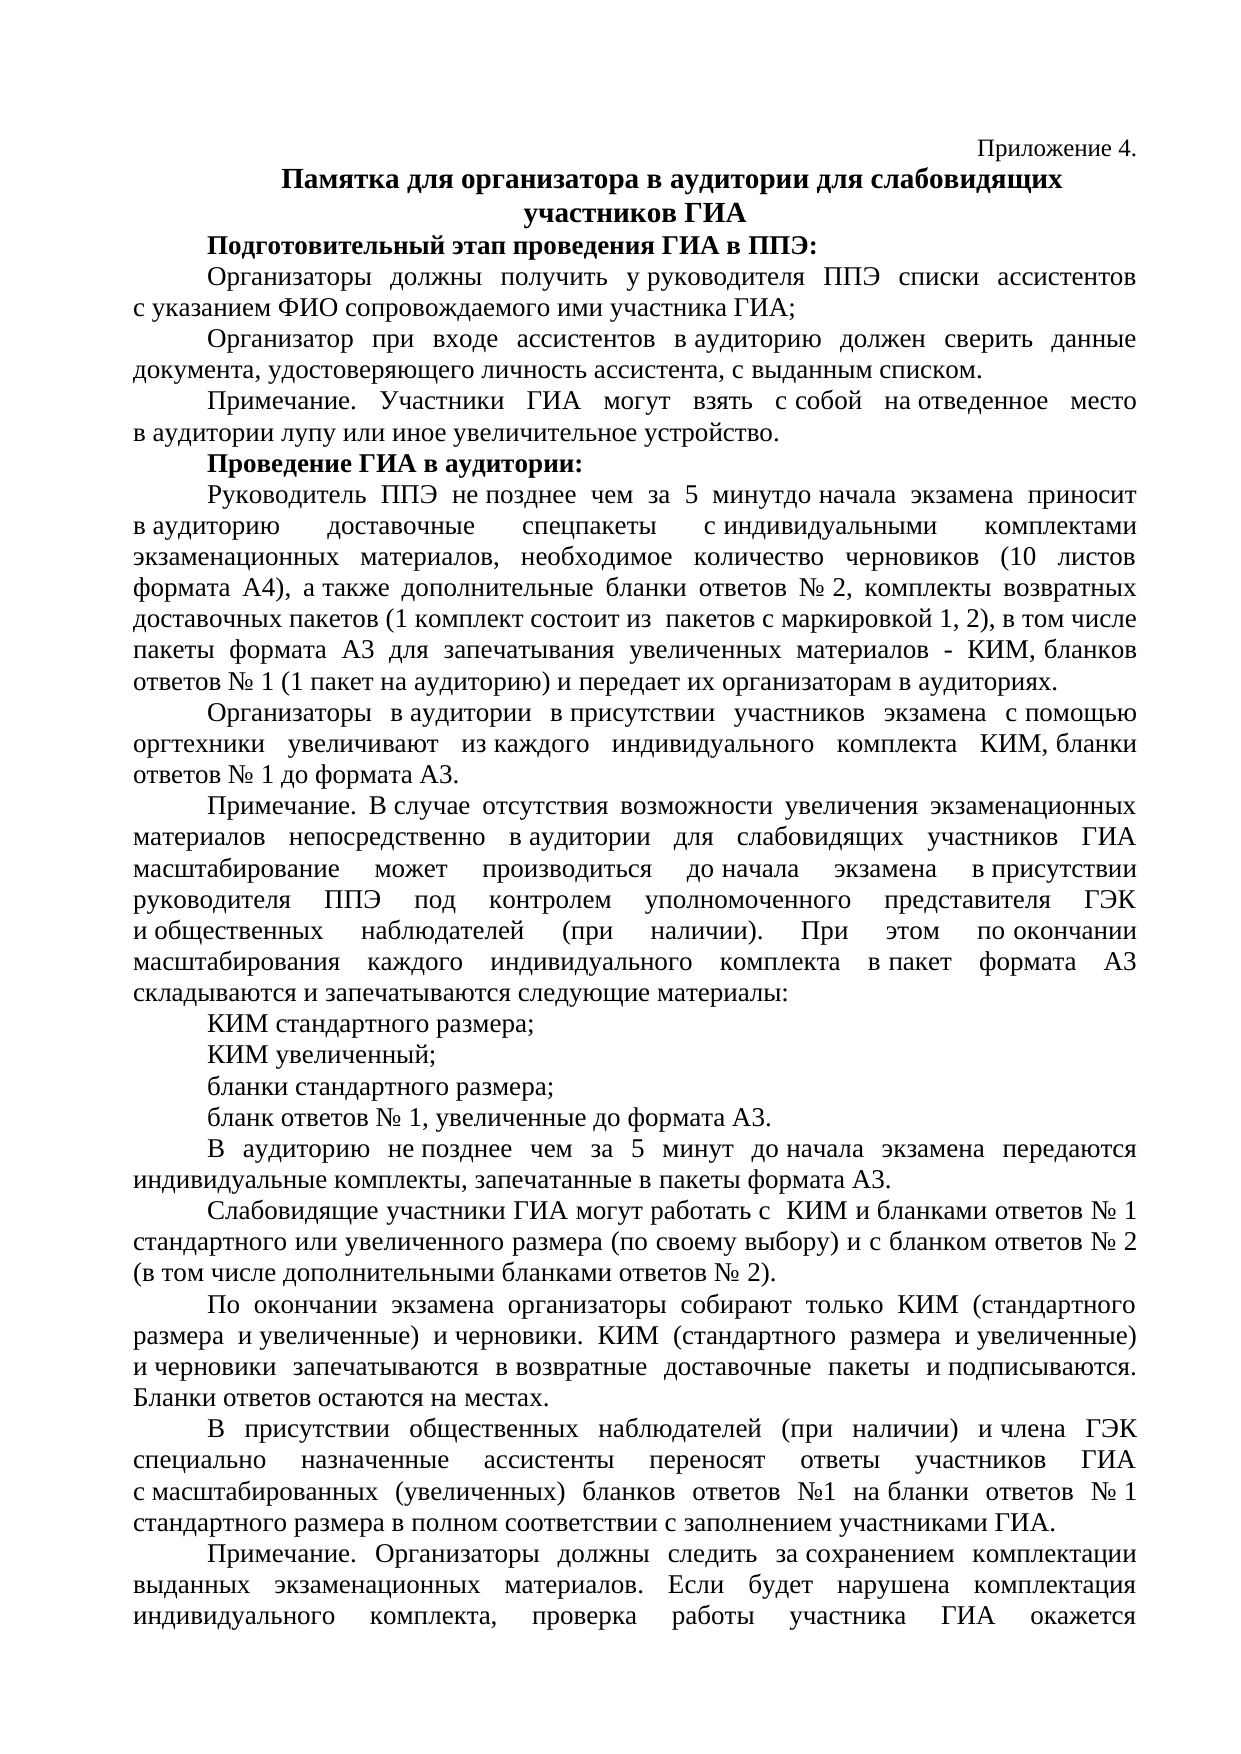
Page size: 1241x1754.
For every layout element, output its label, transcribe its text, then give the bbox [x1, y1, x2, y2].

text Руководитель ППЭ не позднее чем за 5 минутдо начала экзамена приносит в аудиторию доставочные спецпакеты с индивидуальными комплектами экзаменационных материалов, необходимое количество черновиков (10 листов формата А4), а также дополнительные бланки ответов № 2, комплекты возвратных доставочных пакетов (1 комплект состоит из пакетов с маркировкой 1, 2), в том числе пакеты формата А3 для запечатывания увеличенных материалов - КИМ, бланков ответов № 1 (1 пакет на аудиторию) и передает их организаторам в аудиториях. [133, 478, 1137, 696]
text Памятка для организатора в аудитории для слабовидящих участников ГИА [133, 162, 1137, 229]
text Слабовидящие участники ГИА могут работать с КИМ и бланками ответов № 1 стандартного или увеличенного размера (по своему выбору) и с бланком ответов № 2 (в том числе дополнительными бланками ответов № 2). [133, 1194, 1137, 1288]
text В присутствии общественных наблюдателей (при наличии) и члена ГЭК специально назначенные ассистенты переносят ответы участников ГИА с масштабированных (увеличенных) бланков ответов №1 на бланки ответов № 1 стандартного размера в полном соответствии с заполнением участниками ГИА. [133, 1412, 1137, 1537]
text бланки стандартного размера; [133, 1070, 1137, 1101]
text Организатор при входе ассистентов в аудиторию должен сверить данные документа, удостоверяющего личность ассистента, с выданным списком. [133, 322, 1137, 384]
text бланк ответов № 1, увеличенные до формата А3. [133, 1101, 1137, 1132]
text КИМ увеличенный; [133, 1038, 1137, 1070]
text В аудиторию не позднее чем за 5 минут до начала экзамена передаются индивидуальные комплекты, запечатанные в пакеты формата А3. [133, 1132, 1137, 1194]
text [133, 1537, 1137, 1630]
text По окончании экзамена организаторы собирают только КИМ (стандартного размера и увеличенные) и черновики. КИМ (стандартного размера и увеличенные) и черновики запечатываются в возвратные доставочные пакеты и подписываются. Бланки ответов остаются на местах. [133, 1288, 1137, 1412]
text Организаторы в аудитории в присутствии участников экзамена с помощью оргтехники увеличивают из каждого индивидуального комплекта КИМ, бланки ответов № 1 до формата А3. [133, 696, 1137, 789]
text Подготовительный этап проведения ГИА в ППЭ: [133, 229, 1137, 260]
text Организаторы должны получить у руководителя ППЭ списки ассистентов с указанием ФИО сопровождаемого ими участника ГИА; [133, 260, 1137, 322]
text Проведение ГИА в аудитории: [133, 447, 1137, 478]
text КИМ стандартного размера; [133, 1007, 1137, 1038]
text Примечание. Участники ГИА могут взять с собой на отведенное место в аудитории лупу или иное увеличительное устройство. [133, 384, 1137, 447]
text Приложение 4. [133, 133, 1137, 162]
text Примечание. В случае отсутствия возможности увеличения экзаменационных материалов непосредственно в аудитории для слабовидящих участников ГИА масштабирование может производиться до начала экзамена в присутствии руководителя ППЭ под контролем уполномоченного представителя ГЭК и общественных наблюдателей (при наличии). При этом по окончании масштабирования каждого индивидуального комплекта в пакет формата А3 складываются и запечатываются следующие материалы: [133, 789, 1137, 1007]
